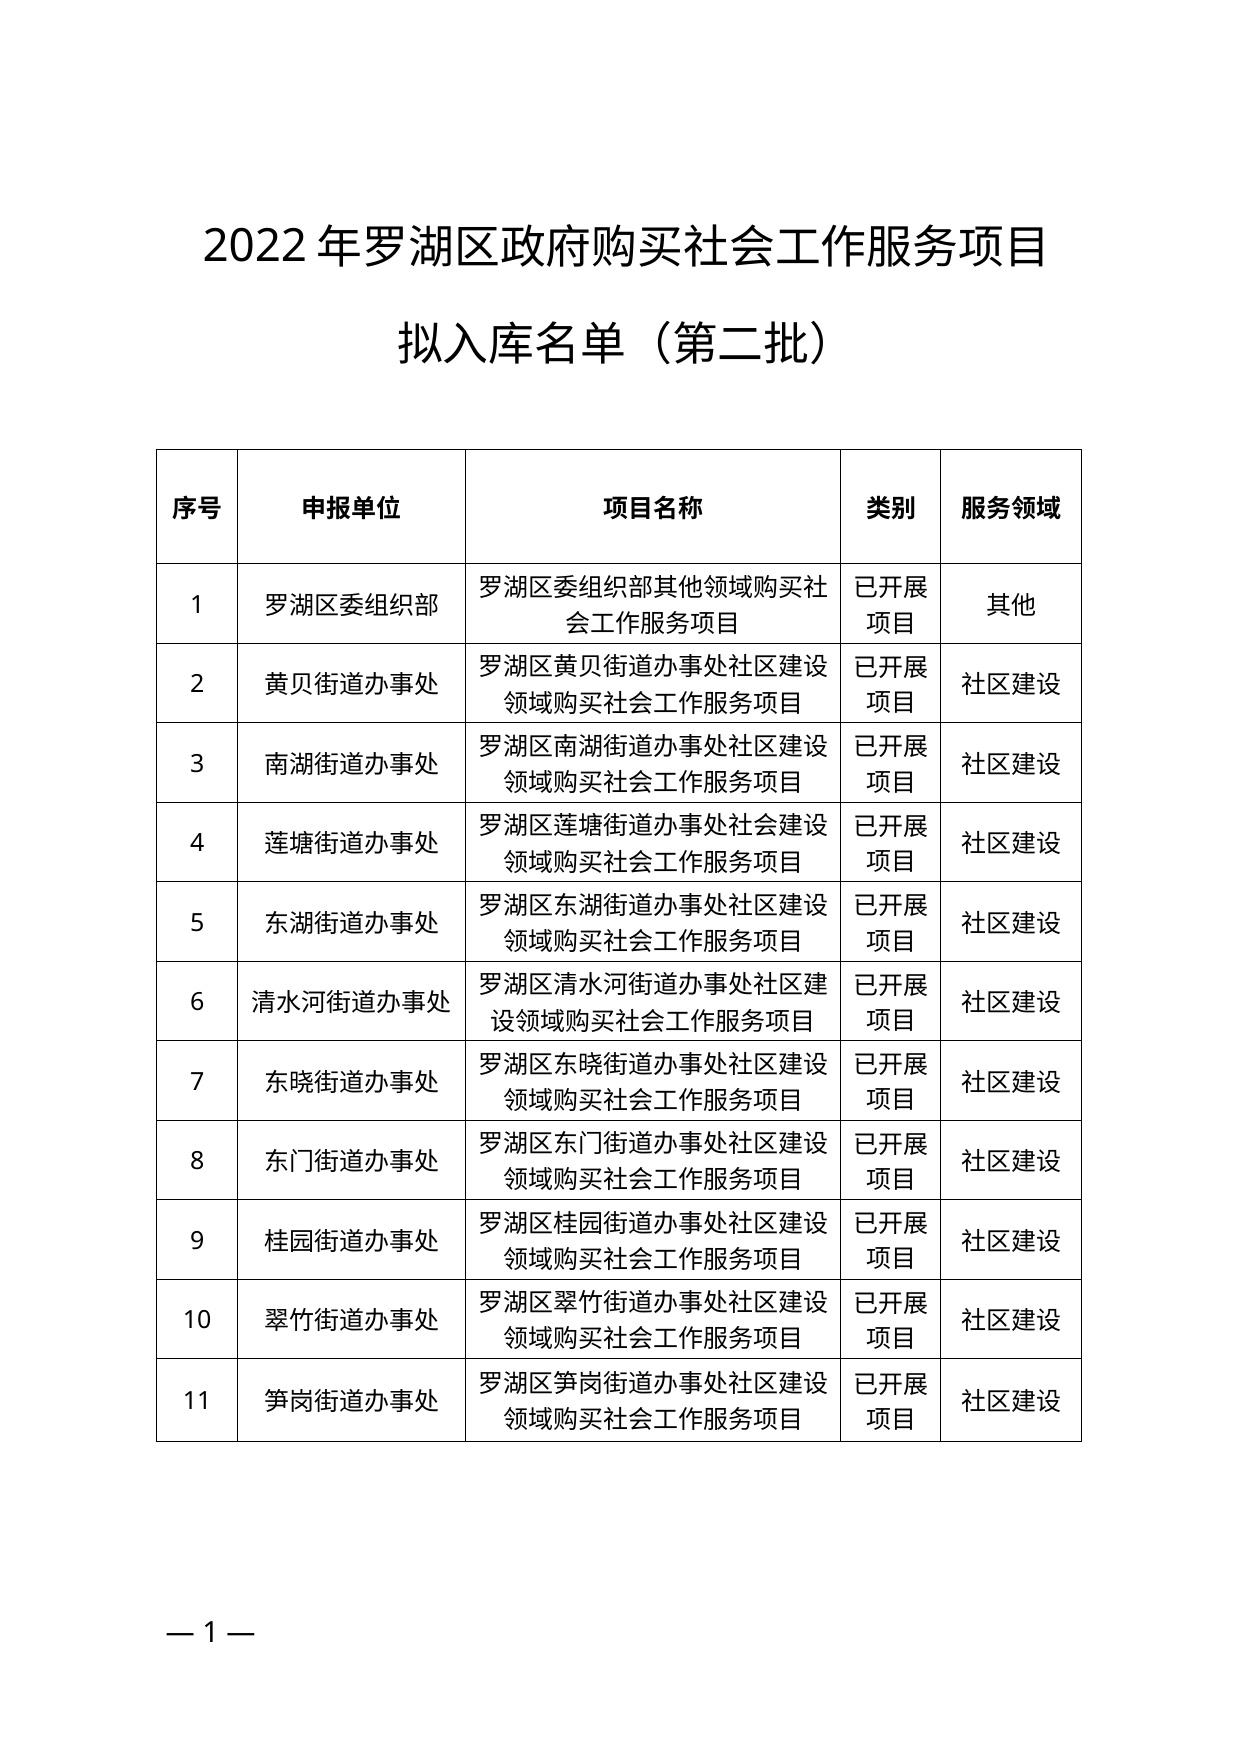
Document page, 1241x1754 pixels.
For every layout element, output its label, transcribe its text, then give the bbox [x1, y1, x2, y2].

table_cell 社区建设 [941, 882, 1081, 961]
table_cell 社区建设 [941, 1359, 1081, 1441]
table_cell 9 [157, 1200, 237, 1279]
table_cell 7 [157, 1041, 237, 1120]
table_cell 罗湖区桂园街道办事处社区建设领域购买社会工作服务项目 [466, 1200, 840, 1279]
table_cell 罗湖区笋岗街道办事处社区建设领域购买社会工作服务项目 [466, 1359, 840, 1441]
table_cell 罗湖区翠竹街道办事处社区建设领域购买社会工作服务项目 [466, 1280, 840, 1358]
table_header 申报单位 [238, 450, 465, 563]
table_cell 已开展项目 [841, 1041, 940, 1120]
table_cell 罗湖区委组织部 [238, 564, 465, 643]
table_cell 已开展项目 [841, 1359, 940, 1441]
table_cell 东门街道办事处 [238, 1121, 465, 1199]
table_cell 社区建设 [941, 1200, 1081, 1279]
table_cell 6 [157, 962, 237, 1040]
table_cell 4 [157, 803, 237, 881]
table_cell 南湖街道办事处 [238, 723, 465, 802]
table_cell 社区建设 [941, 723, 1081, 802]
table_cell 罗湖区东湖街道办事处社区建设领域购买社会工作服务项目 [466, 882, 840, 961]
table_cell 翠竹街道办事处 [238, 1280, 465, 1358]
table_cell 莲塘街道办事处 [238, 803, 465, 881]
table_cell 笋岗街道办事处 [238, 1359, 465, 1441]
table_cell 黄贝街道办事处 [238, 644, 465, 722]
table_cell 5 [157, 882, 237, 961]
table_header 服务领域 [941, 450, 1081, 563]
table_cell 已开展项目 [841, 564, 940, 643]
table_cell 罗湖区南湖街道办事处社区建设领域购买社会工作服务项目 [466, 723, 840, 802]
table_cell 已开展项目 [841, 1200, 940, 1279]
table_cell 3 [157, 723, 237, 802]
table_cell 社区建设 [941, 1121, 1081, 1199]
table_cell 罗湖区东晓街道办事处社区建设领域购买社会工作服务项目 [466, 1041, 840, 1120]
table_cell 桂园街道办事处 [238, 1200, 465, 1279]
table_cell 其他 [941, 564, 1081, 643]
table_cell 2 [157, 644, 237, 722]
table_cell 1 [157, 564, 237, 643]
table_header 类别 [841, 450, 940, 563]
table_cell 社区建设 [941, 1041, 1081, 1120]
text 拟入库名单（第二批） [165, 292, 1087, 389]
table_cell 社区建设 [941, 962, 1081, 1040]
table_header 序号 [157, 450, 237, 563]
table_cell 已开展项目 [841, 1121, 940, 1199]
table_cell 社区建设 [941, 803, 1081, 881]
text 2022年罗湖区政府购买社会工作服务项目 [165, 194, 1087, 292]
table_cell 10 [157, 1280, 237, 1358]
table_cell 罗湖区清水河街道办事处社区建设领域购买社会工作服务项目 [466, 962, 840, 1040]
table_cell 罗湖区黄贝街道办事处社区建设领域购买社会工作服务项目 [466, 644, 840, 722]
table_cell 罗湖区委组织部其他领域购买社会工作服务项目 [466, 564, 840, 643]
table_cell 社区建设 [941, 644, 1081, 722]
table_cell 11 [157, 1359, 237, 1441]
table_cell 已开展项目 [841, 882, 940, 961]
table_cell 已开展项目 [841, 1280, 940, 1358]
table_cell 社区建设 [941, 1280, 1081, 1358]
table_cell 已开展项目 [841, 644, 940, 722]
table_cell 罗湖区莲塘街道办事处社会建设领域购买社会工作服务项目 [466, 803, 840, 881]
table_cell 东晓街道办事处 [238, 1041, 465, 1120]
table_cell 罗湖区东门街道办事处社区建设领域购买社会工作服务项目 [466, 1121, 840, 1199]
table_cell 清水河街道办事处 [238, 962, 465, 1040]
table_header 项目名称 [466, 450, 840, 563]
table_cell 已开展项目 [841, 803, 940, 881]
table_cell 已开展项目 [841, 962, 940, 1040]
table_cell 已开展项目 [841, 723, 940, 802]
table_cell 东湖街道办事处 [238, 882, 465, 961]
table_cell 8 [157, 1121, 237, 1199]
